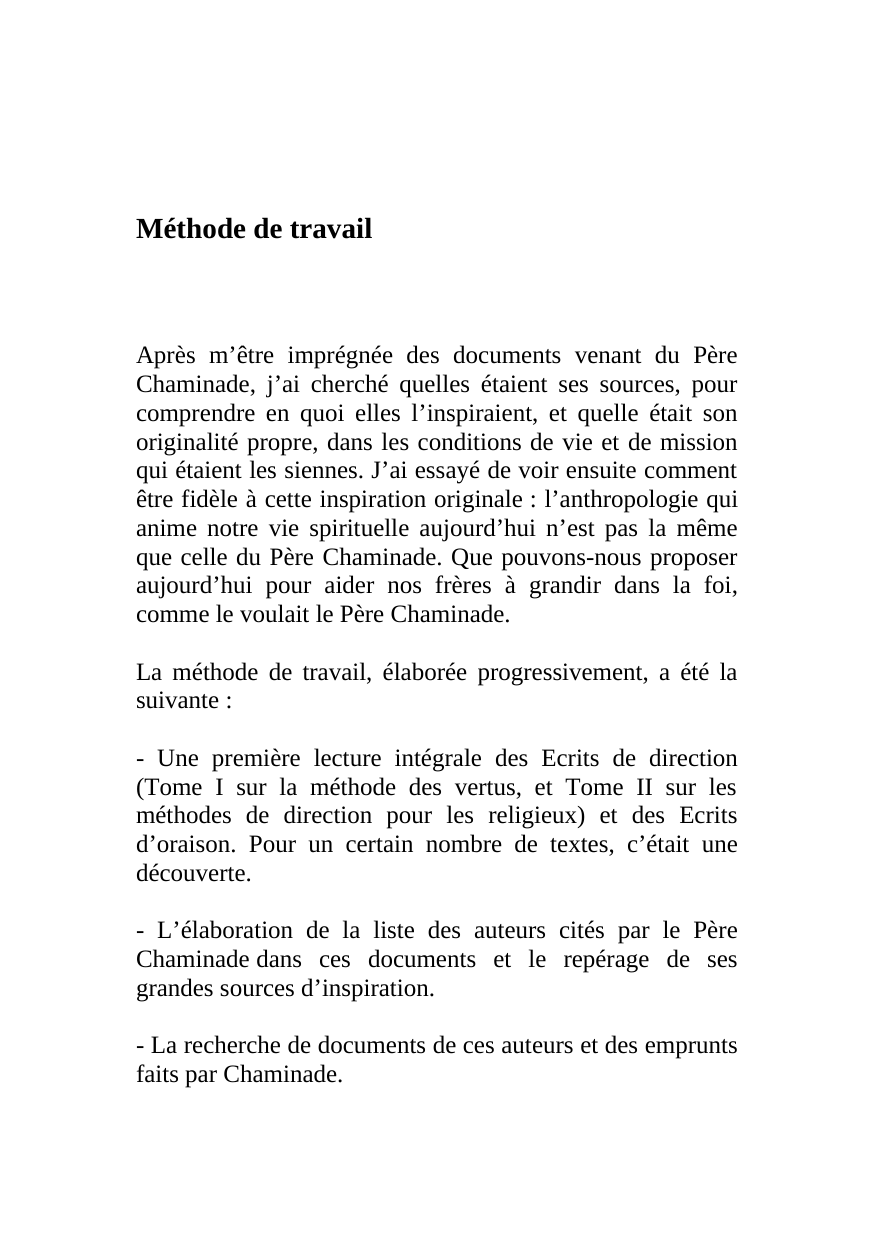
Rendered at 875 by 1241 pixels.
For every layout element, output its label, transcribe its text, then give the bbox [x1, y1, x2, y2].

text La méthode de travail, élaborée progressivement, a été la suivante : [136, 657, 738, 714]
text - L’élaboration de la liste des auteurs cités par le Père Chaminade dans ces documents et le repérage de ses grandes sources d’inspiration. [136, 915, 738, 1002]
text - La recherche de documents de ces auteurs et des emprunts faits par Chaminade. [136, 1030, 738, 1088]
text - Une première lecture intégrale des Ecrits de direction (Tome I sur la méthode des vertus, et Tome II sur les méthodes de direction pour les religieux) et des Ecrits d’oraison. Pour un certain nombre de textes, c’était une découverte. [136, 743, 738, 887]
text Après m’être imprégnée des documents venant du Père Chaminade, j’ai cherché quelles étaient ses sources, pour comprendre en quoi elles l’inspiraient, et quelle était son originalité propre, dans les conditions de vie et de mission qui étaient les siennes. J’ai essayé de voir ensuite comment être fidèle à cette inspiration originale : l’anthropologie qui anime notre vie spirituelle aujourd’hui n’est pas la même que celle du Père Chaminade. Que pouvons-nous proposer aujourd’hui pour aider nos frères à grandir dans la foi, comme le voulait le Père Chaminade. [136, 340, 738, 628]
text Méthode de travail [136, 211, 738, 244]
